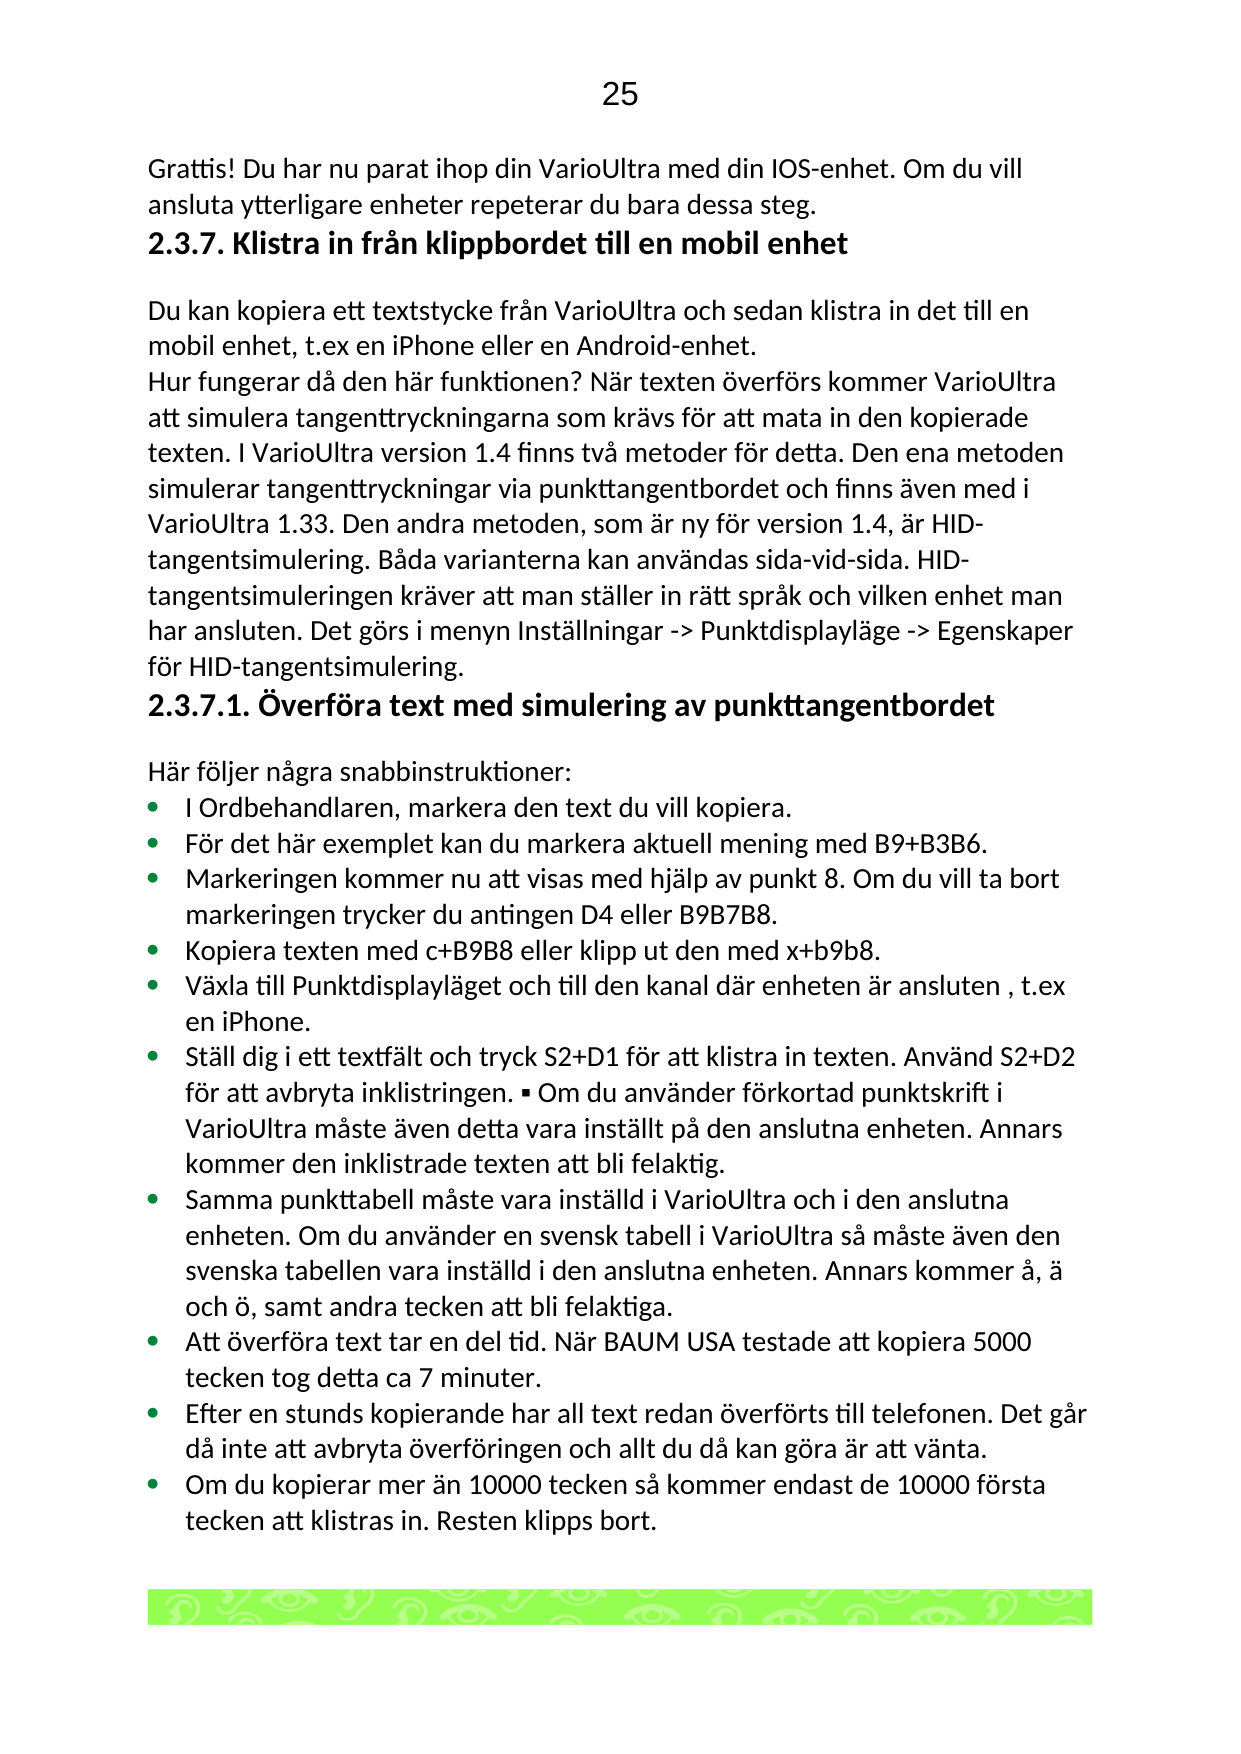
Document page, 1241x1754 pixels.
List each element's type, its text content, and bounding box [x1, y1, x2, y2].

list Kopiera texten med c+B9B8 eller klipp ut den med x+b9b8. [148, 932, 1093, 967]
text Här följer några snabbinstruktioner: [148, 753, 1093, 789]
text Grattis! Du har nu parat ihop din VarioUltra med din IOS-enhet. Om du vill ansluta ytterligare enheter repeterar du bara dessa steg. [148, 151, 1093, 222]
text Hur fungerar då den här funktionen? När texten överförs kommer VarioUltra att simulera tangenttryckningarna som krävs för att mata in den kopierade texten. I VarioUltra version 1.4 finns två metoder för detta. Den ena metoden simulerar tangenttryckningar via punkttangentbordet och finns även med i VarioUltra 1.33. Den andra metoden, som är ny för version 1.4, är HID-tangentsimulering. Båda varianterna kan användas sida-vid-sida. HID-tangentsimuleringen kräver att man ställer in rätt språk och vilken enhet man har ansluten. Det görs i menyn Inställningar -> Punktdisplayläge -> Egenskaper för HID-tangentsimulering. [148, 363, 1093, 684]
subtitle 2.3.7.1. Överföra text med simulering av punkttangentbordet [148, 684, 1093, 724]
list Efter en stunds kopierande har all text redan överförts till telefonen. Det går då inte att avbryta överföringen och allt du då kan göra är att vänta. [148, 1395, 1093, 1466]
list Markeringen kommer nu att visas med hjälp av punkt 8. Om du vill ta bort markeringen trycker du antingen D4 eller B9B7B8. [148, 860, 1093, 932]
list Ställ dig i ett textfält och tryck S2+D1 för att klistra in texten. Använd S2+D2 för att avbryta inklistringen. ▪ Om du använder förkortad punktskrift i VarioUltra måste även detta vara inställt på den anslutna enheten. Annars kommer den inklistrade texten att bli felaktig. [148, 1038, 1093, 1181]
subtitle 2.3.7. Klistra in från klippbordet till en mobil enhet [148, 222, 1093, 263]
list Växla till Punktdisplayläget och till den kanal där enheten är ansluten , t.ex en iPhone. [148, 967, 1093, 1038]
list Samma punkttabell måste vara inställd i VarioUltra och i den anslutna enheten. Om du använder en svensk tabell i VarioUltra så måste även den svenska tabellen vara inställd i den anslutna enheten. Annars kommer å, ä och ö, samt andra tecken att bli felaktiga. [148, 1181, 1093, 1323]
list Om du kopierar mer än 10000 tecken så kommer endast de 10000 första tecken att klistras in. Resten klipps bort. [148, 1466, 1093, 1537]
list Att överföra text tar en del tid. När BAUM USA testade att kopiera 5000 tecken tog detta ca 7 minuter. [148, 1323, 1093, 1395]
list För det här exemplet kan du markera aktuell mening med B9+B3B6. [148, 825, 1093, 860]
picture [147, 1555, 1093, 1657]
text Du kan kopiera ett textstycke från VarioUltra och sedan klistra in det till en mobil enhet, t.ex en iPhone eller en Android-enhet. [148, 292, 1093, 363]
list I Ordbehandlaren, markera den text du vill kopiera. [148, 789, 1093, 825]
